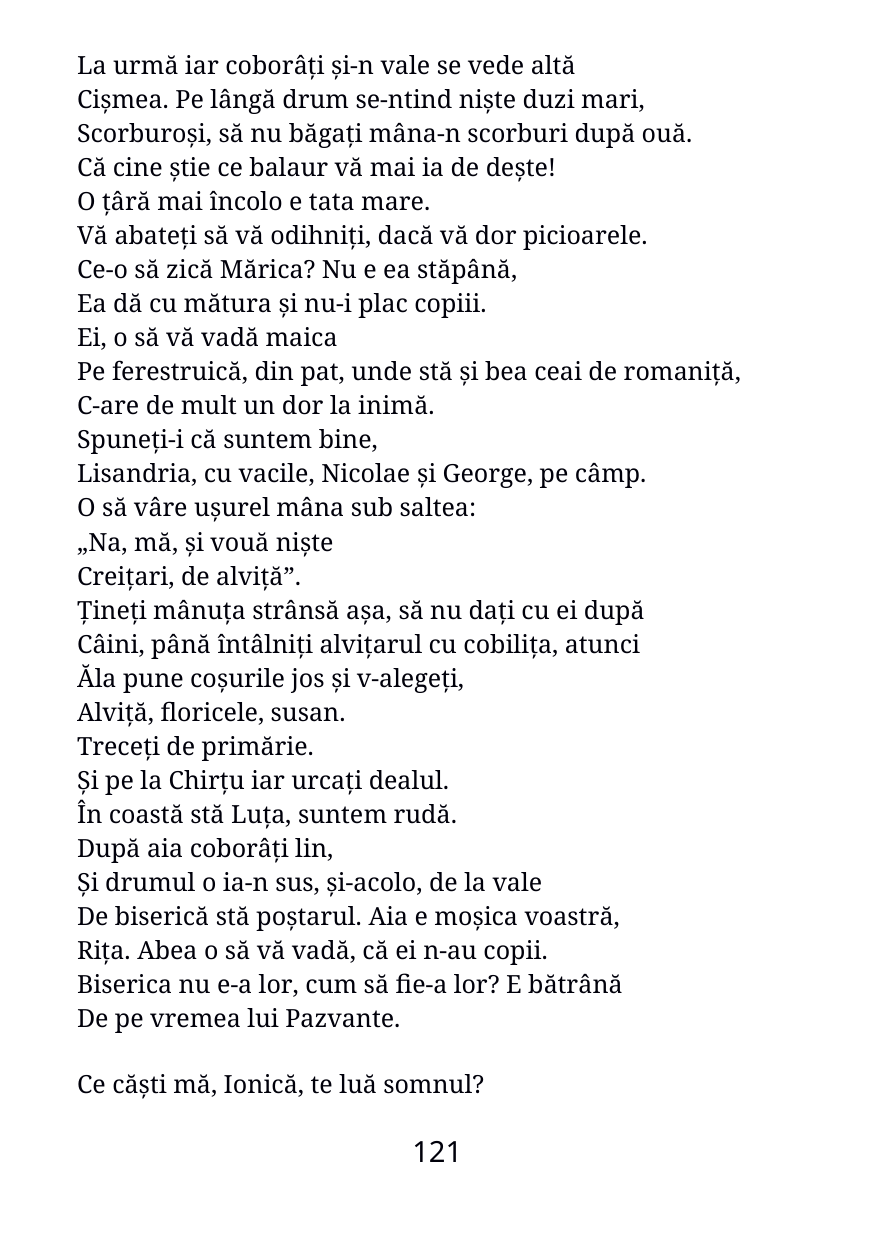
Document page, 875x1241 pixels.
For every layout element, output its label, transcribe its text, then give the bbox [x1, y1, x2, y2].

text În coastă stă Luţa, suntem rudă. [77, 797, 827, 831]
text Pe ferestruică, din pat, unde stă şi bea ceai de romaniţă, [77, 354, 827, 388]
text Ce-o să zică Mărica? Nu e ea stăpână, [77, 252, 827, 286]
text „Na, mă, şi vouă nişte [77, 524, 827, 558]
text O ţâră mai încolo e tata mare. [77, 183, 827, 218]
text Creiţari, de alviţă”. [77, 558, 827, 592]
text Scorburoşi, să nu băgaţi mâna-n scorburi după ouă. [77, 115, 827, 149]
text Ăla pune coşurile jos şi v-alegeţi, [77, 660, 827, 694]
text Câini, până întâlniţi alviţarul cu cobiliţa, atunci [77, 626, 827, 660]
text Vă abateţi să vă odihniţi, dacă vă dor picioarele. [77, 218, 827, 252]
text Ei, o să vă vadă maica [77, 320, 827, 354]
text La urmă iar coborâţi şi-n vale se vede altă [77, 47, 827, 81]
text Că cine ştie ce balaur vă mai ia de deşte! [77, 149, 827, 183]
text Ţineţi mânuţa strânsă aşa, să nu daţi cu ei după [77, 592, 827, 626]
text Lisandria, cu vacile, Nicolae şi George, pe câmp. [77, 456, 827, 490]
text Spuneţi-i că suntem bine, [77, 422, 827, 456]
text O să vâre uşurel mâna sub saltea: [77, 490, 827, 524]
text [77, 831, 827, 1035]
text Alviţă, floricele, susan. [77, 694, 827, 728]
text Ea dă cu mătura şi nu-i plac copiii. [77, 286, 827, 320]
text Cişmea. Pe lângă drum se-ntind nişte duzi mari, [77, 81, 827, 115]
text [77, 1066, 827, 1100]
text Treceţi de primărie. [77, 728, 827, 763]
text Şi pe la Chirţu iar urcaţi dealul. [77, 763, 827, 797]
text C-are de mult un dor la inimă. [77, 388, 827, 422]
